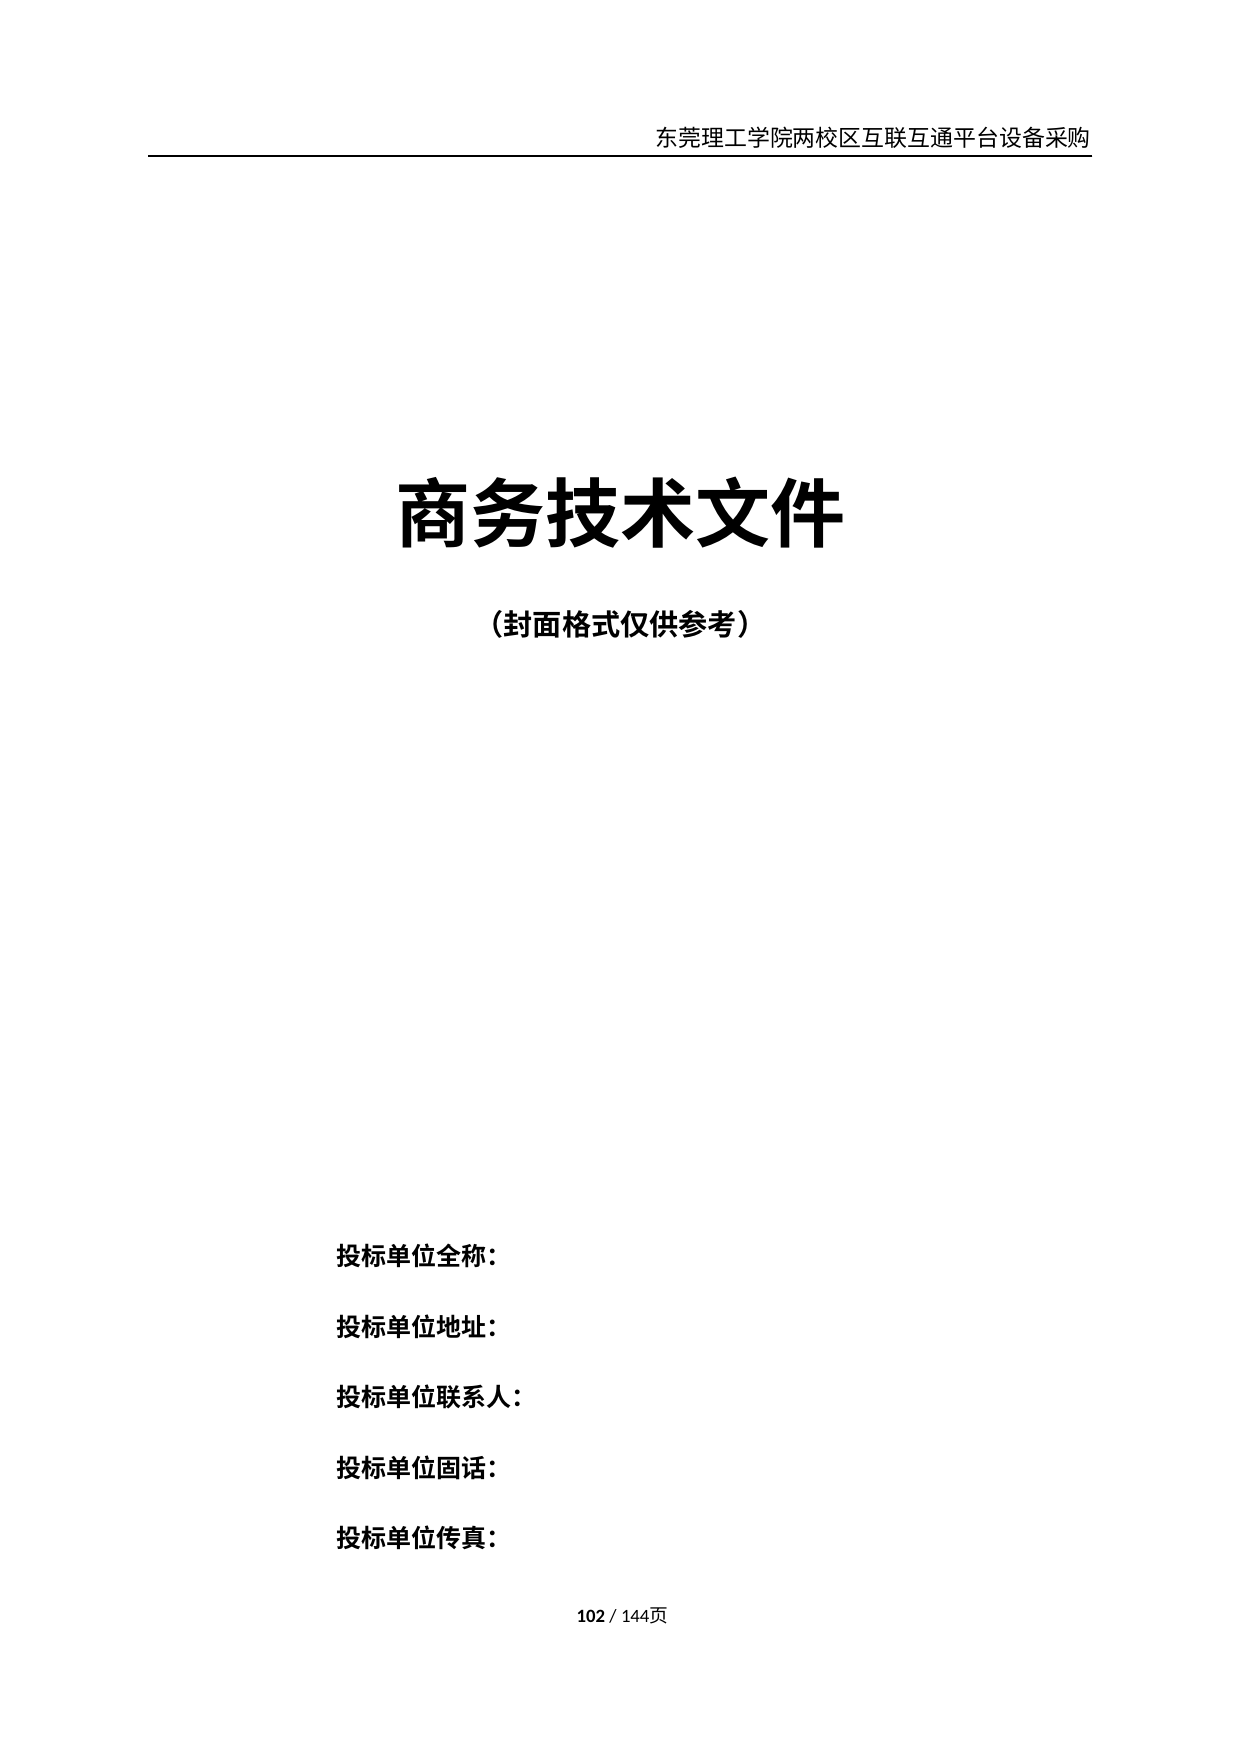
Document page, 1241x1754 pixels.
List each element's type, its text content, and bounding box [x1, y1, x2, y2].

text 投标单位传真： [148, 1504, 1092, 1569]
text 投标单位地址： [148, 1293, 1092, 1358]
text 投标单位全称： [148, 1222, 1092, 1287]
text （封面格式仅供参考） [148, 590, 1092, 655]
text 商务技术文件 [148, 444, 1092, 574]
text 投标单位联系人： [148, 1363, 1092, 1428]
text 投标单位固话： [148, 1434, 1092, 1499]
